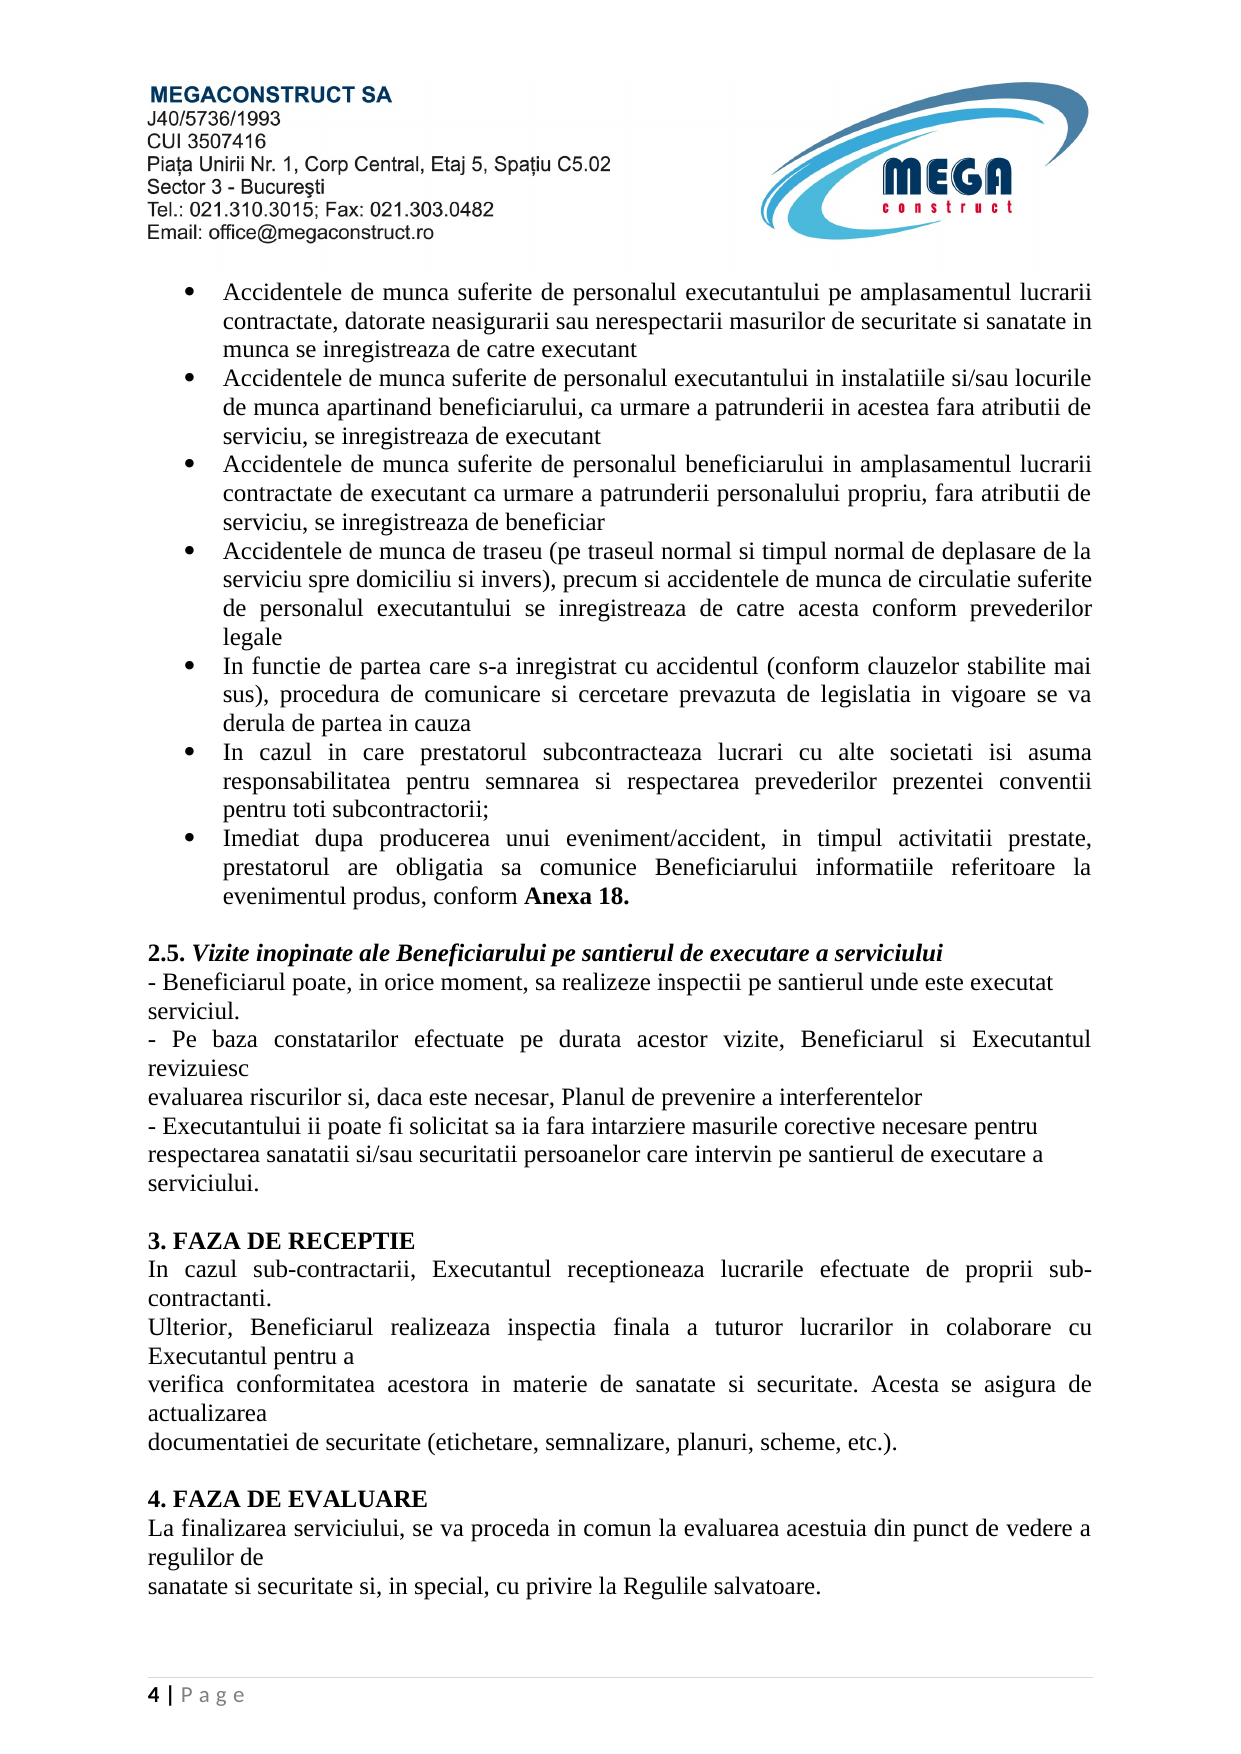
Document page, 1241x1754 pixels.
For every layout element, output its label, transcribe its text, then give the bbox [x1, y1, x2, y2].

text 3. FAZA DE RECEPTIE [148, 1226, 1093, 1254]
text documentatiei de securitate (etichetare, semnalizare, planuri, scheme, etc.). [148, 1427, 1093, 1456]
text sanatate si securitate si, in special, cu privire la Regulile salvatoare. [148, 1571, 1093, 1599]
text 4. FAZA DE EVALUARE [148, 1484, 1093, 1513]
list In cazul in care prestatorul subcontracteaza lucrari cu alte societati isi asuma responsabilitatea pentru semnarea si respectarea prevederilor prezentei conventii pentru toti subcontractorii; [185, 737, 1093, 823]
text - Executantului ii poate fi solicitat sa ia fara intarziere masurile corective necesare pentru [148, 1111, 1093, 1139]
text - Beneficiarul poate, in orice moment, sa realizeze inspectii pe santierul unde este executat [148, 967, 1093, 996]
list Accidentele de munca suferite de personalul executantului pe amplasamentul lucrarii contractate, datorate neasigurarii sau nerespectarii masurilor de securitate si sanatate in munca se inregistreaza de catre executant [185, 277, 1093, 363]
text 2.5. Vizite inopinate ale Beneficiarului pe santierul de executare a serviciului [148, 938, 1093, 967]
text Ulterior, Beneficiarul realizeaza inspectia finala a tuturor lucrarilor in colaborare cu Executantul pentru a [148, 1312, 1093, 1369]
text serviciului. [148, 1168, 1093, 1197]
text La finalizarea serviciului, se va proceda in comun la evaluarea acestuia din punct de vedere a regulilor de [148, 1513, 1093, 1571]
text evaluarea riscurilor si, daca este necesar, Planul de prevenire a interferentelor [148, 1082, 1093, 1111]
list Imediat dupa producerea unui eveniment/accident, in timpul activitatii prestate, prestatorul are obligatia sa comunice Beneficiarului informatiile referitoare la evenimentul produs, conform Anexa 18. [185, 823, 1093, 909]
text serviciul. [148, 996, 1093, 1024]
list In functie de partea care s-a inregistrat cu accidentul (conform clauzelor stabilite mai sus), procedura de comunicare si cercetare prevazuta de legislatia in vigoare se va derula de partea in cauza [185, 651, 1093, 737]
list Accidentele de munca de traseu (pe traseul normal si timpul normal de deplasare de la serviciu spre domiciliu si invers), precum si accidentele de munca de circulatie suferite de personalul executantului se inregistreaza de catre acesta conform prevederilor legale [185, 536, 1093, 651]
text verifica conformitatea acestora in materie de sanatate si securitate. Acesta se asigura de actualizarea [148, 1369, 1093, 1427]
text - Pe baza constatarilor efectuate pe durata acestor vizite, Beneficiarul si Executantul revizuiesc [148, 1024, 1093, 1082]
picture [147, 73, 1090, 277]
text respectarea sanatatii si/sau securitatii persoanelor care intervin pe santierul de executare a [148, 1139, 1093, 1168]
text In cazul sub-contractarii, Executantul receptioneaza lucrarile efectuate de proprii sub-contractanti. [148, 1254, 1093, 1312]
list Accidentele de munca suferite de personalul executantului in instalatiile si/sau locurile de munca apartinand beneficiarului, ca urmare a patrunderii in acestea fara atributii de serviciu, se inregistreaza de executant [185, 363, 1093, 449]
list Accidentele de munca suferite de personalul beneficiarului in amplasamentul lucrarii contractate de executant ca urmare a patrunderii personalului propriu, fara atributii de serviciu, se inregistreaza de beneficiar [185, 449, 1093, 536]
